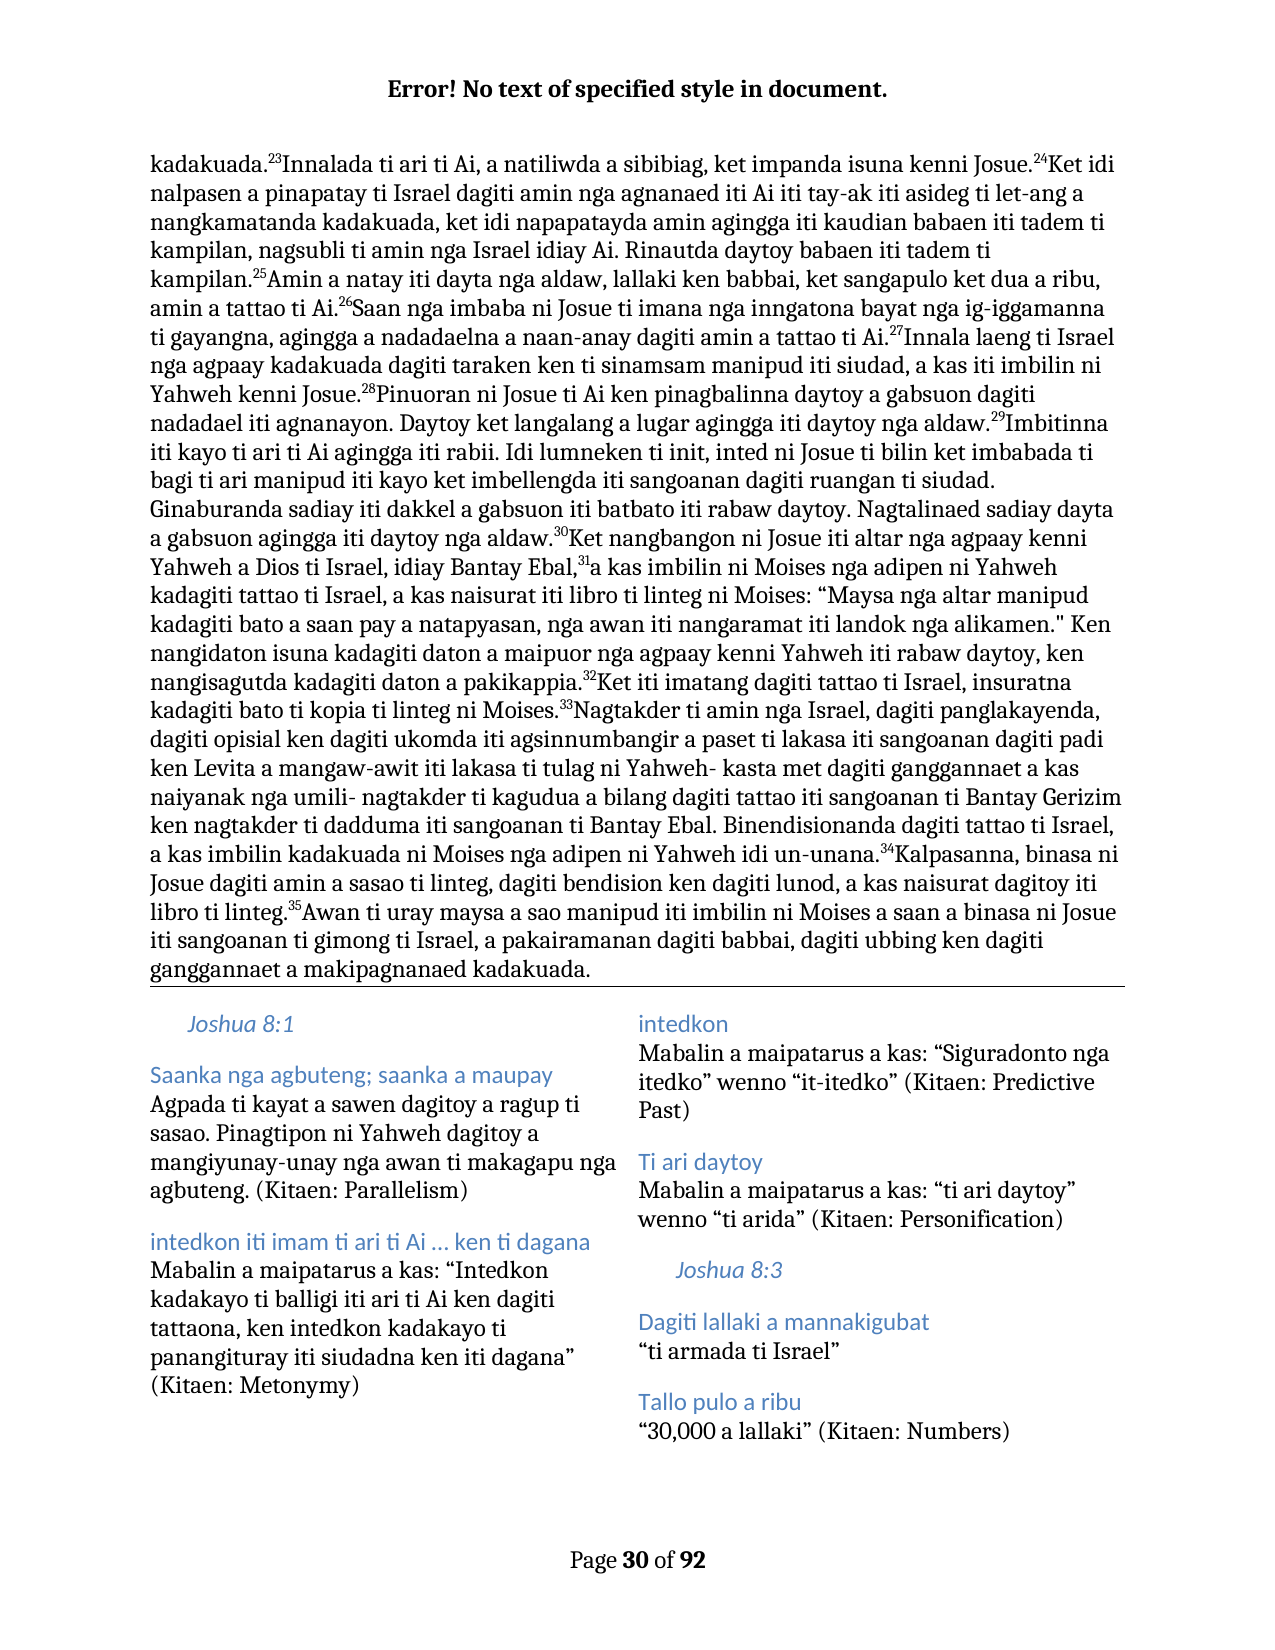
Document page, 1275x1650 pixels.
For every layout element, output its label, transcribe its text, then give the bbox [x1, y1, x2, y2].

subtitle Ti ari daytoy [638, 1146, 1125, 1176]
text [150, 150, 1125, 986]
text Mabalin a maipatarus a kas: “Intedkon kadakayo ti balligi iti ari ti Ai ken dagiti tattaona, ken intedkon kadakayo ti panangituray iti siudadna ken iti dagana” (Kitaen: Metonymy) [150, 1256, 637, 1400]
subtitle intedkon iti imam ti ari ti Ai … ken ti dagana [150, 1226, 637, 1256]
text “30,000 a lallaki” (Kitaen: Numbers) [638, 1417, 1125, 1445]
subtitle intedkon [638, 1008, 1125, 1039]
text Mabalin a maipatarus a kas: “Siguradonto nga itedko” wenno “it-itedko” (Kitaen: Predictive Past) [638, 1039, 1125, 1125]
subtitle Tallo pulo a ribu [638, 1386, 1125, 1417]
text Agpada ti kayat a sawen dagitoy a ragup ti sasao. Pinagtipon ni Yahweh dagitoy a mangiyunay-unay nga awan ti makagapu nga agbuteng. (Kitaen: Parallelism) [150, 1090, 637, 1205]
subtitle Saanka nga agbuteng; saanka a maupay [150, 1059, 637, 1090]
subtitle Joshua 8:3 [638, 1255, 1125, 1285]
text Mabalin a maipatarus a kas: “ti ari daytoy” wenno “ti arida” (Kitaen: Personification) [638, 1176, 1125, 1234]
text “ti armada ti Israel” [638, 1337, 1125, 1365]
subtitle Joshua 8:1 [150, 1008, 637, 1039]
subtitle Dagiti lallaki a mannakigubat [638, 1306, 1125, 1337]
